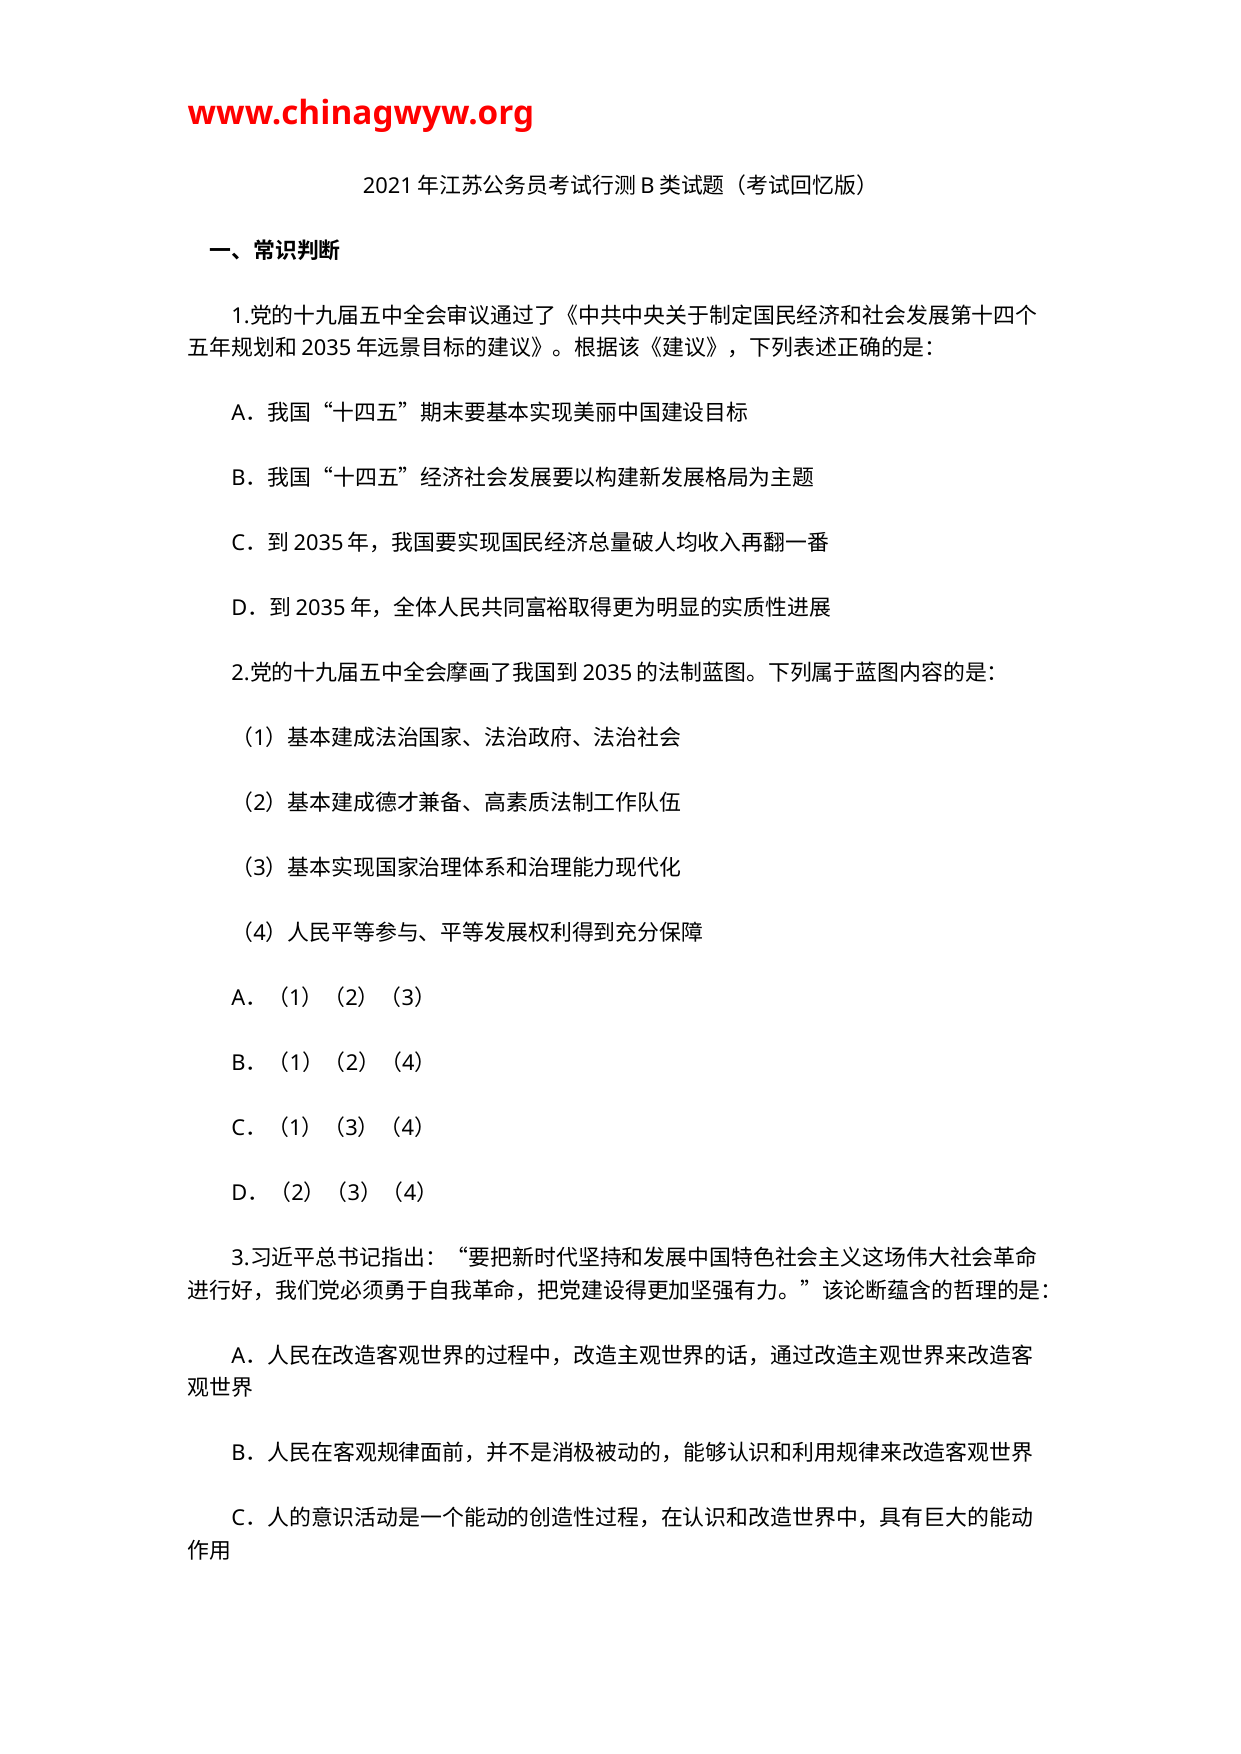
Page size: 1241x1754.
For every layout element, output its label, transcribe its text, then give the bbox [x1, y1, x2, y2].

text 2021年江苏公务员考试行测B类试题（考试回忆版） [187, 167, 1053, 200]
text （3）基本实现国家治理体系和治理能力现代化 [187, 817, 1053, 882]
text 一、常识判断 [187, 232, 1053, 265]
text 2.党的十九届五中全会摩画了我国到2035的法制蓝图。下列属于蓝图内容的是： [187, 622, 1053, 687]
text C．到2035年，我国要实现国民经济总量破人均收入再翻一番 [187, 492, 1053, 557]
text C．（1）（3）（4） [187, 1077, 1053, 1142]
text 1.党的十九届五中全会审议通过了《中共中央关于制定国民经济和社会发展第十四个五年规划和2035年远景目标的建议》。根据该《建议》，下列表述正确的是： [187, 265, 1053, 362]
text A．人民在改造客观世界的过程中，改造主观世界的话，通过改造主观世界来改造客观世界 [187, 1305, 1053, 1402]
text C．人的意识活动是一个能动的创造性过程，在认识和改造世界中，具有巨大的能动作用 [187, 1467, 1053, 1565]
text A．我国“十四五”期末要基本实现美丽中国建设目标 [187, 362, 1053, 427]
text B．人民在客观规律面前，并不是消极被动的，能够认识和利用规律来改造客观世界 [187, 1402, 1053, 1467]
text （1）基本建成法治国家、法治政府、法治社会 [187, 687, 1053, 752]
text D．到2035年，全体人民共同富裕取得更为明显的实质性进展 [187, 557, 1053, 622]
text B．（1）（2）（4） [187, 1012, 1053, 1077]
text D．（2）（3）（4） [187, 1142, 1053, 1207]
text （4）人民平等参与、平等发展权利得到充分保障 [187, 882, 1053, 947]
text （2）基本建成德才兼备、高素质法制工作队伍 [187, 752, 1053, 817]
text A．（1）（2）（3） [187, 947, 1053, 1012]
text B．我国“十四五”经济社会发展要以构建新发展格局为主题 [187, 427, 1053, 492]
text 3.习近平总书记指出：“要把新时代坚持和发展中国特色社会主义这场伟大社会革命进行好，我们党必须勇于自我革命，把党建设得更加坚强有力。”该论断蕴含的哲理的是： [187, 1207, 1053, 1305]
